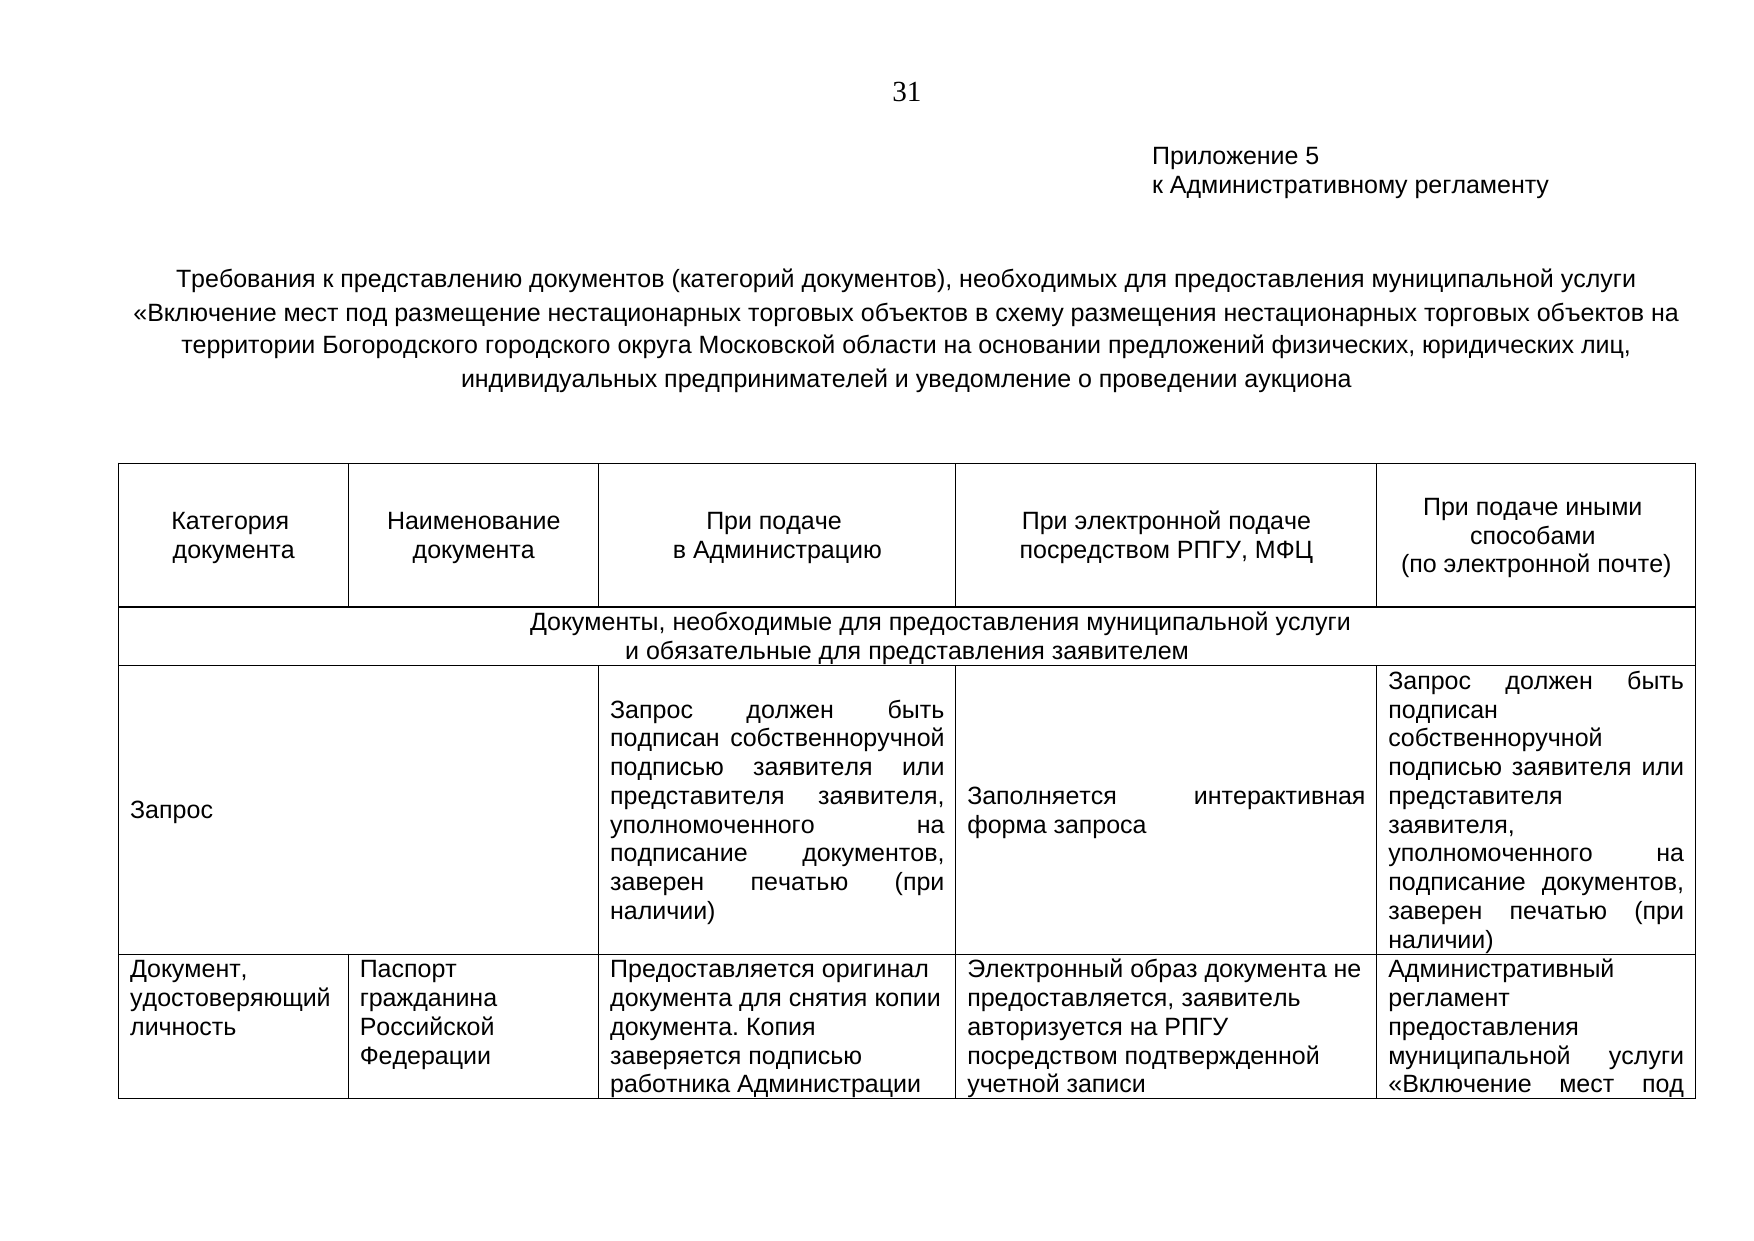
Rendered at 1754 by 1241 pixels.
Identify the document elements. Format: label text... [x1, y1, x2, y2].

table_header При электронной подаче посредством РПГУ, МФЦ [956, 464, 1376, 606]
table_header При подаче иными способами (по электронной почте) [1377, 464, 1695, 606]
table_header Категория документа [119, 464, 348, 606]
table_header При подаче в Администрацию [599, 464, 955, 606]
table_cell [599, 955, 955, 1098]
table_cell Запрос должен быть подписан собственноручной подписью заявителя или представителя заявителя, уполномоченного на подписание документов, заверен печатью (при наличии) [599, 666, 955, 953]
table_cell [349, 955, 598, 1098]
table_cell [119, 955, 348, 1098]
table_cell Заполняется интерактивная форма запроса [956, 666, 1376, 953]
table_header Наименование документа [349, 464, 598, 606]
table_cell Запрос [119, 666, 598, 953]
subtitle Приложение 5 к Административному регламенту [1152, 141, 1695, 198]
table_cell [956, 955, 1376, 1098]
table_cell Документы, необходимые для предоставления муниципальной услуги и обязательные для представления заявителем [119, 608, 1695, 665]
list Требования к представлению документов (категорий документов), необходимых для предоставления муниципальной услуги «Включение мест под размещение нестационарных торговых объектов в схему размещения нестационарных торговых объектов на территории Богородского городского округа Московской области на основании предложений физических, юридических лиц, индивидуальных предпринимателей и уведомление о проведении аукциона [118, 264, 1695, 392]
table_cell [1377, 955, 1695, 1098]
table_cell Запрос должен быть подписан собственноручной подписью заявителя или представителя заявителя, уполномоченного на подписание документов, заверен печатью (при наличии) [1377, 666, 1695, 953]
